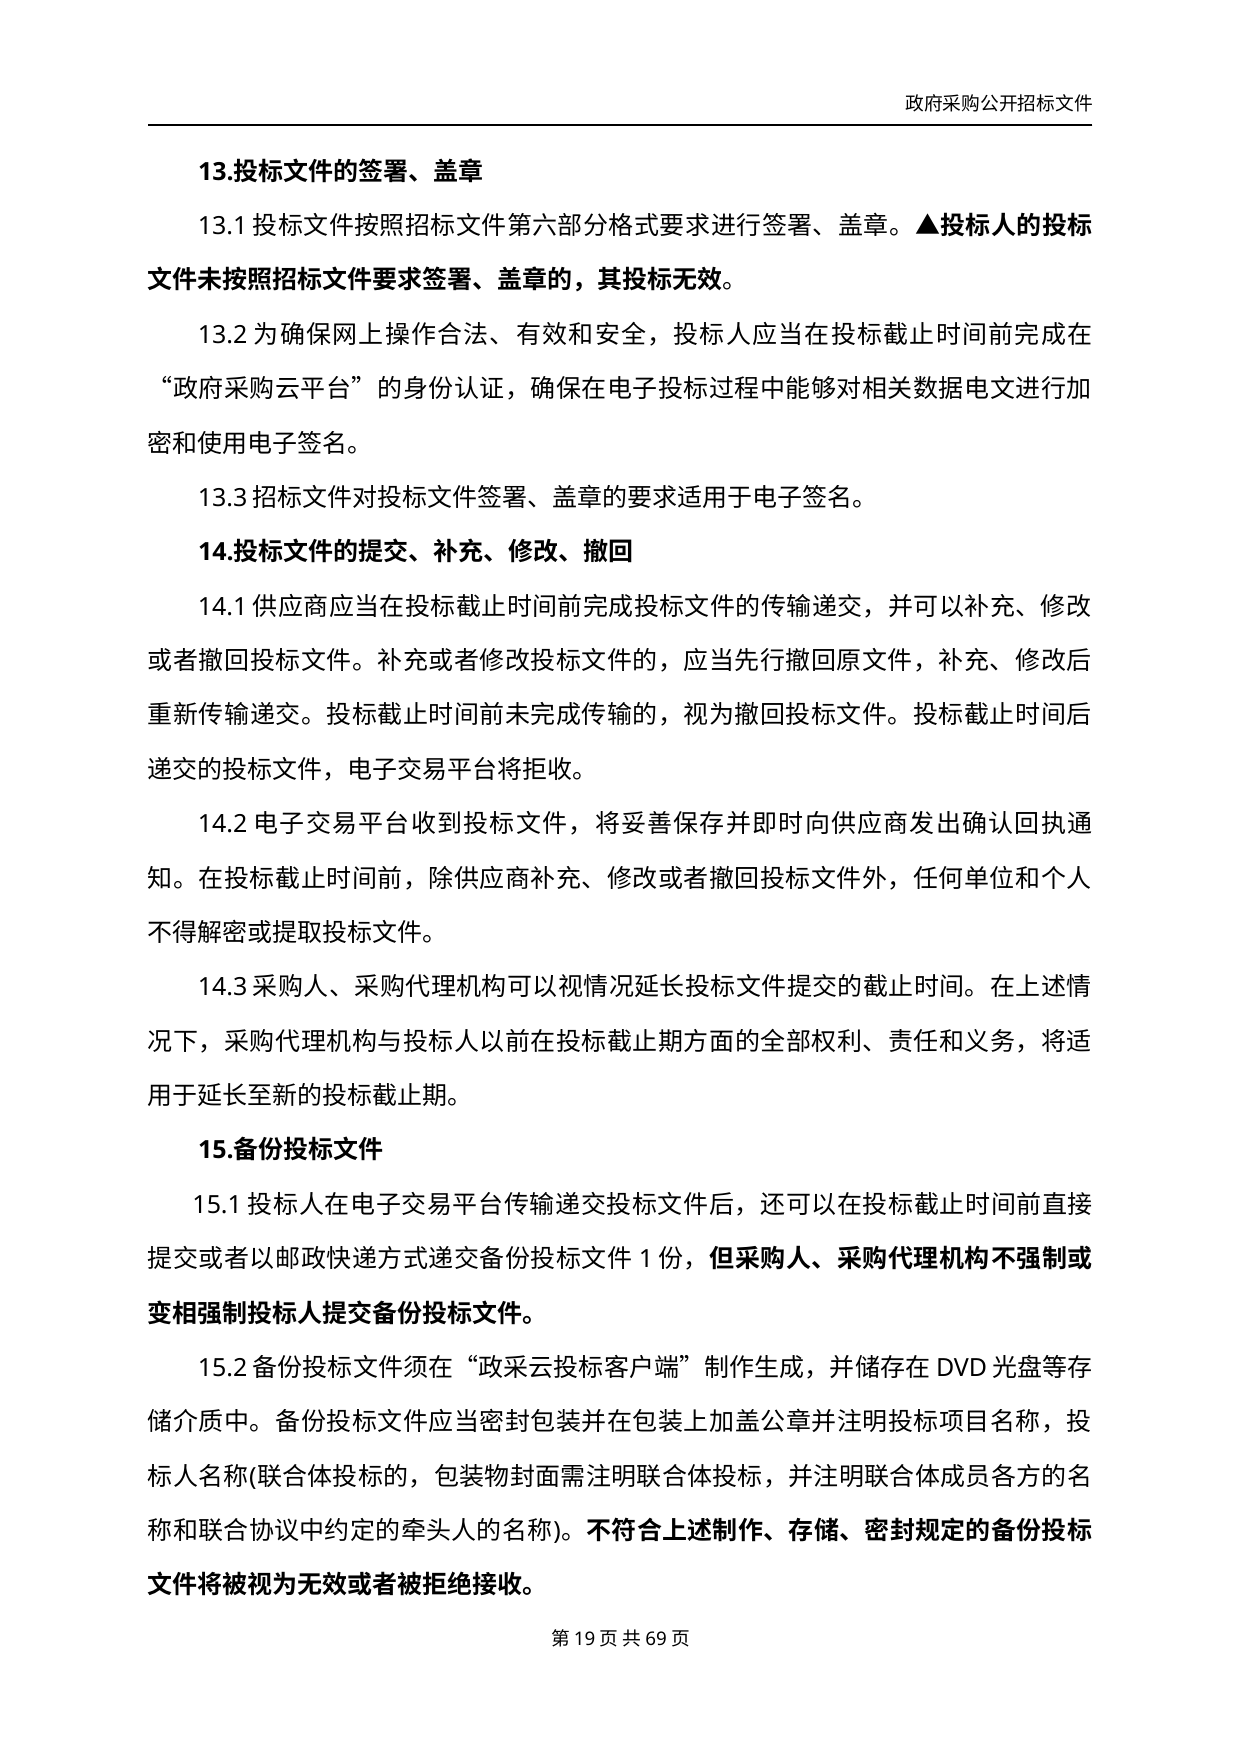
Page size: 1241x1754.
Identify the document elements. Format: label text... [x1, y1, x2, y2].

text 14.投标文件的提交、补充、修改、撤回 [148, 532, 1092, 568]
text 14.3采购人、采购代理机构可以视情况延长投标文件提交的截止时间。在上述情况下，采购代理机构与投标人以前在投标截止期方面的全部权利、责任和义务，将适用于延长至新的投标截止期。 [148, 967, 1092, 1112]
text 13.2为确保网上操作合法、有效和安全，投标人应当在投标截止时间前完成在“政府采购云平台”的身份认证，确保在电子投标过程中能够对相关数据电文进行加密和使用电子签名。 [148, 314, 1092, 459]
text 13.投标文件的签署、盖章 [148, 151, 1092, 187]
text 14.2电子交易平台收到投标文件，将妥善保存并即时向供应商发出确认回执通知。在投标截止时间前，除供应商补充、修改或者撤回投标文件外，任何单位和个人不得解密或提取投标文件。 [148, 804, 1092, 949]
text 14.1供应商应当在投标截止时间前完成投标文件的传输递交，并可以补充、修改或者撤回投标文件。补充或者修改投标文件的，应当先行撤回原文件，补充、修改后重新传输递交。投标截止时间前未完成传输的，视为撤回投标文件。投标截止时间后递交的投标文件，电子交易平台将拒收。 [148, 586, 1092, 786]
text 15.2备份投标文件须在“政采云投标客户端”制作生成，并储存在DVD光盘等存储介质中。备份投标文件应当密封包装并在包装上加盖公章并注明投标项目名称，投标人名称(联合体投标的，包装物封面需注明联合体投标，并注明联合体成员各方的名称和联合协议中约定的牵头人的名称)。不符合上述制作、存储、密封规定的备份投标文件将被视为无效或者被拒绝接收。 [148, 1347, 1092, 1601]
text 15.1投标人在电子交易平台传输递交投标文件后，还可以在投标截止时间前直接提交或者以邮政快递方式递交备份投标文件1份，但采购人、采购代理机构不强制或变相强制投标人提交备份投标文件。 [148, 1184, 1092, 1329]
text 15.备份投标文件 [148, 1130, 1092, 1166]
text 13.1投标文件按照招标文件第六部分格式要求进行签署、盖章。▲投标人的投标文件未按照招标文件要求签署、盖章的，其投标无效。 [148, 206, 1092, 296]
text 13.3招标文件对投标文件签署、盖章的要求适用于电子签名。 [148, 477, 1092, 514]
